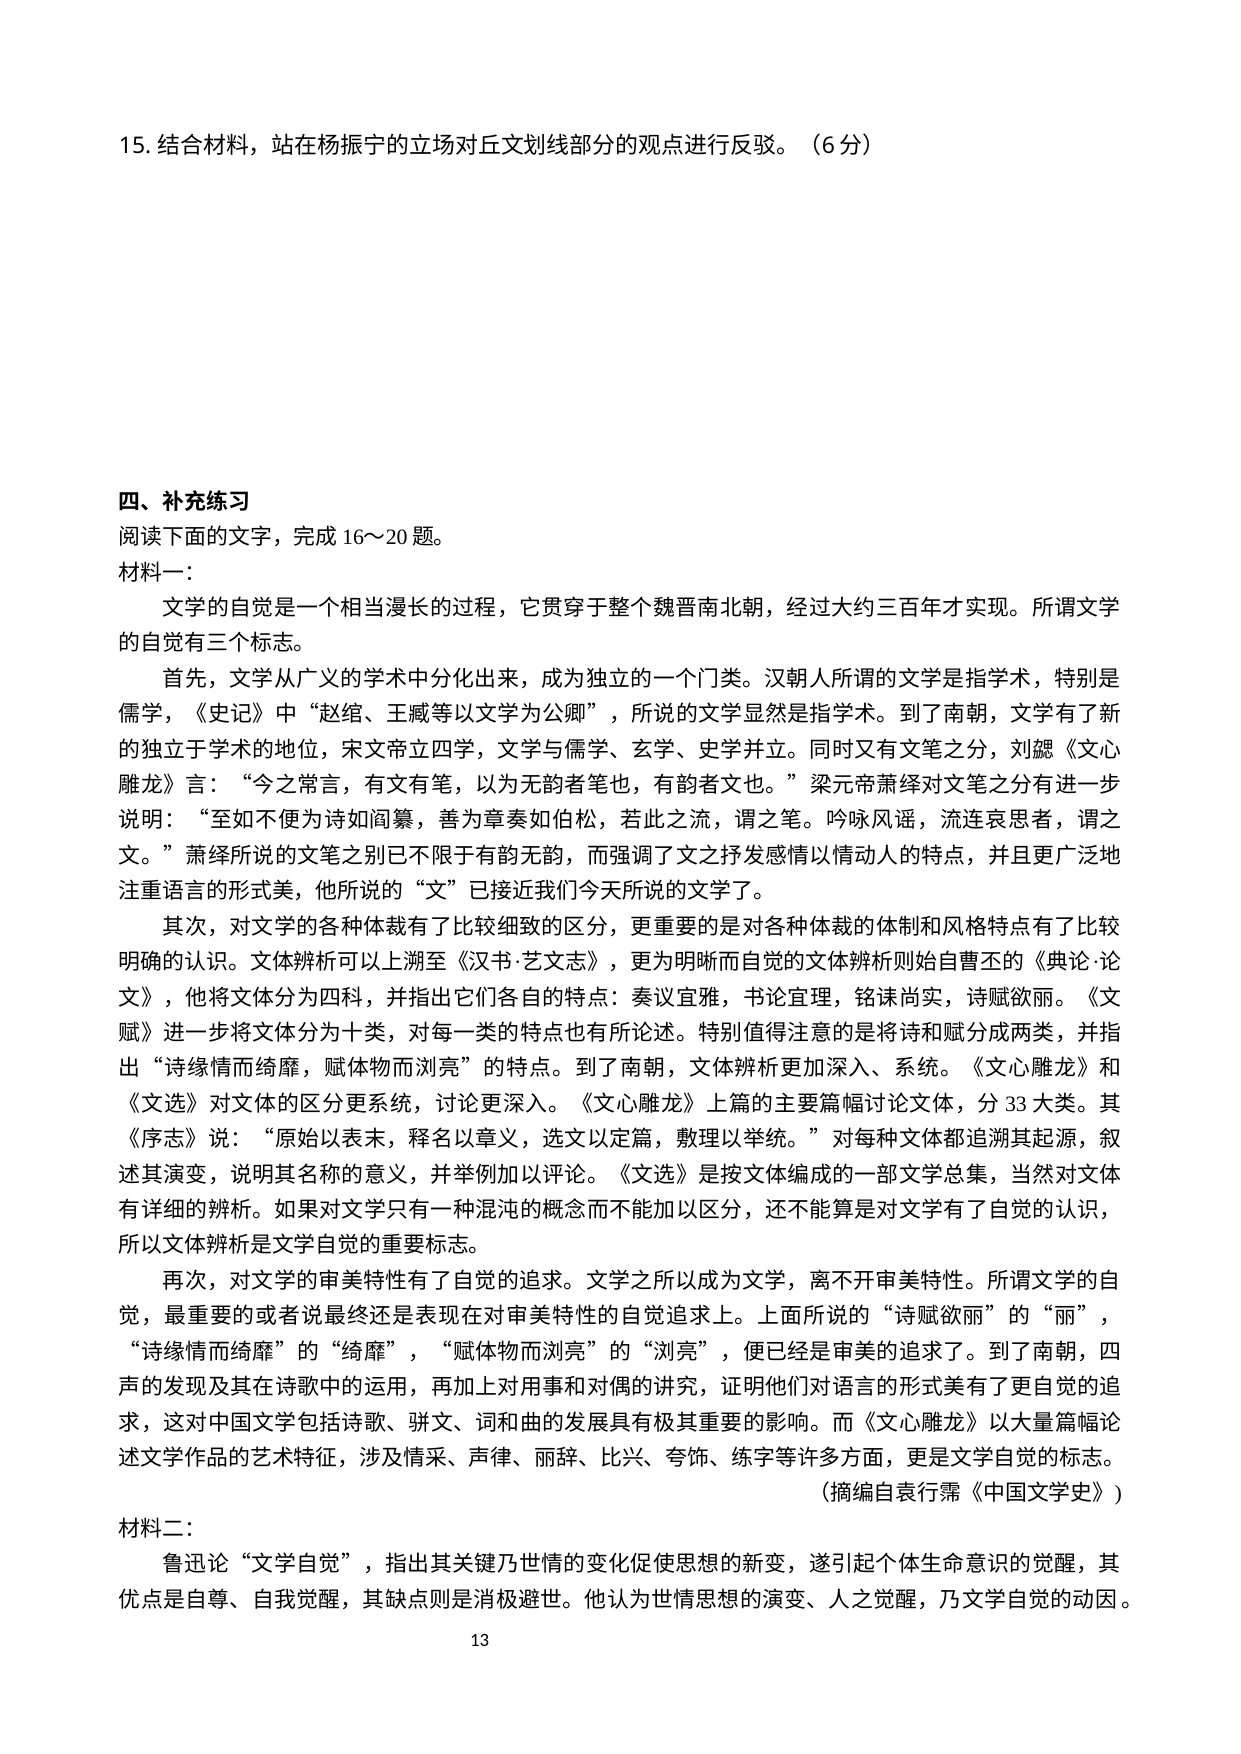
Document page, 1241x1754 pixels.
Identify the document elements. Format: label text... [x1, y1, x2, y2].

text 再次，对文学的审美特性有了自觉的追求。文学之所以成为文学，离不开审美特性。所谓文学的自觉，最重要的或者说最终还是表现在对审美特性的自觉追求上。上面所说的“诗赋欲丽”的“丽”，“诗缘情而绮靡”的“绮靡”，“赋体物而浏亮”的“浏亮”，便已经是审美的追求了。到了南朝，四声的发现及其在诗歌中的运用，再加上对用事和对偶的讲究，证明他们对语言的形式美有了更自觉的追求，这对中国文学包括诗歌、骈文、词和曲的发展具有极其重要的影响。而《文心雕龙》以大量篇幅论述文学作品的艺术特征，涉及情采、声律、丽辞、比兴、夸饰、练字等许多方面，更是文学自觉的标志。 [119, 1260, 1121, 1472]
text 15. 结合材料，站在杨振宁的立场对丘文划线部分的观点进行反驳。（6分） [119, 127, 1121, 160]
text 阅读下面的文字，完成16～20题。 [119, 516, 1121, 552]
text 其次，对文学的各种体裁有了比较细致的区分，更重要的是对各种体裁的体制和风格特点有了比较明确的认识。文体辨析可以上溯至《汉书·艺文志》，更为明晰而自觉的文体辨析则始自曹丕的《典论·论文》，他将文体分为四科，并指出它们各自的特点：奏议宜雅，书论宜理，铭诔尚实，诗赋欲丽。《文赋》进一步将文体分为十类，对每一类的特点也有所论述。特别值得注意的是将诗和赋分成两类，并指出“诗缘情而绮靡，赋体物而浏亮”的特点。到了南朝，文体辨析更加深入、系统。《文心雕龙》和《文选》对文体的区分更系统，讨论更深入。《文心雕龙》上篇的主要篇幅讨论文体，分33大类。其《序志》说：“原始以表末，释名以章义，选文以定篇，敷理以举统。”对每种文体都追溯其起源，叙述其演变，说明其名称的意义，并举例加以评论。《文选》是按文体编成的一部文学总集，当然对文体有详细的辨析。如果对文学只有一种混沌的概念而不能加以区分，还不能算是对文学有了自觉的认识，所以文体辨析是文学自觉的重要标志。 [119, 906, 1121, 1260]
text 文学的自觉是一个相当漫长的过程，它贯穿于整个魏晋南北朝，经过大约三百年才实现。所谓文学的自觉有三个标志。 [119, 587, 1121, 658]
text 首先，文学从广义的学术中分化出来，成为独立的一个门类。汉朝人所谓的文学是指学术，特别是儒学，《史记》中“赵绾、王臧等以文学为公卿”，所说的文学显然是指学术。到了南朝，文学有了新的独立于学术的地位，宋文帝立四学，文学与儒学、玄学、史学并立。同时又有文笔之分，刘勰《文心雕龙》言：“今之常言，有文有笔，以为无韵者笔也，有韵者文也。”梁元帝萧绎对文笔之分有进一步说明：“至如不便为诗如阎纂，善为章奏如伯松，若此之流，谓之笔。吟咏风谣，流连哀思者，谓之文。”萧绎所说的文笔之别已不限于有韵无韵，而强调了文之抒发感情以情动人的特点，并且更广泛地注重语言的形式美，他所说的“文”已接近我们今天所说的文学了。 [119, 658, 1121, 906]
text 四、补充练习 [119, 481, 1121, 516]
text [119, 1543, 1121, 1614]
text 材料二： [119, 1508, 1121, 1543]
text （摘编自袁行霈《中国文学史》) [119, 1472, 1121, 1508]
text 材料一： [119, 552, 1121, 587]
